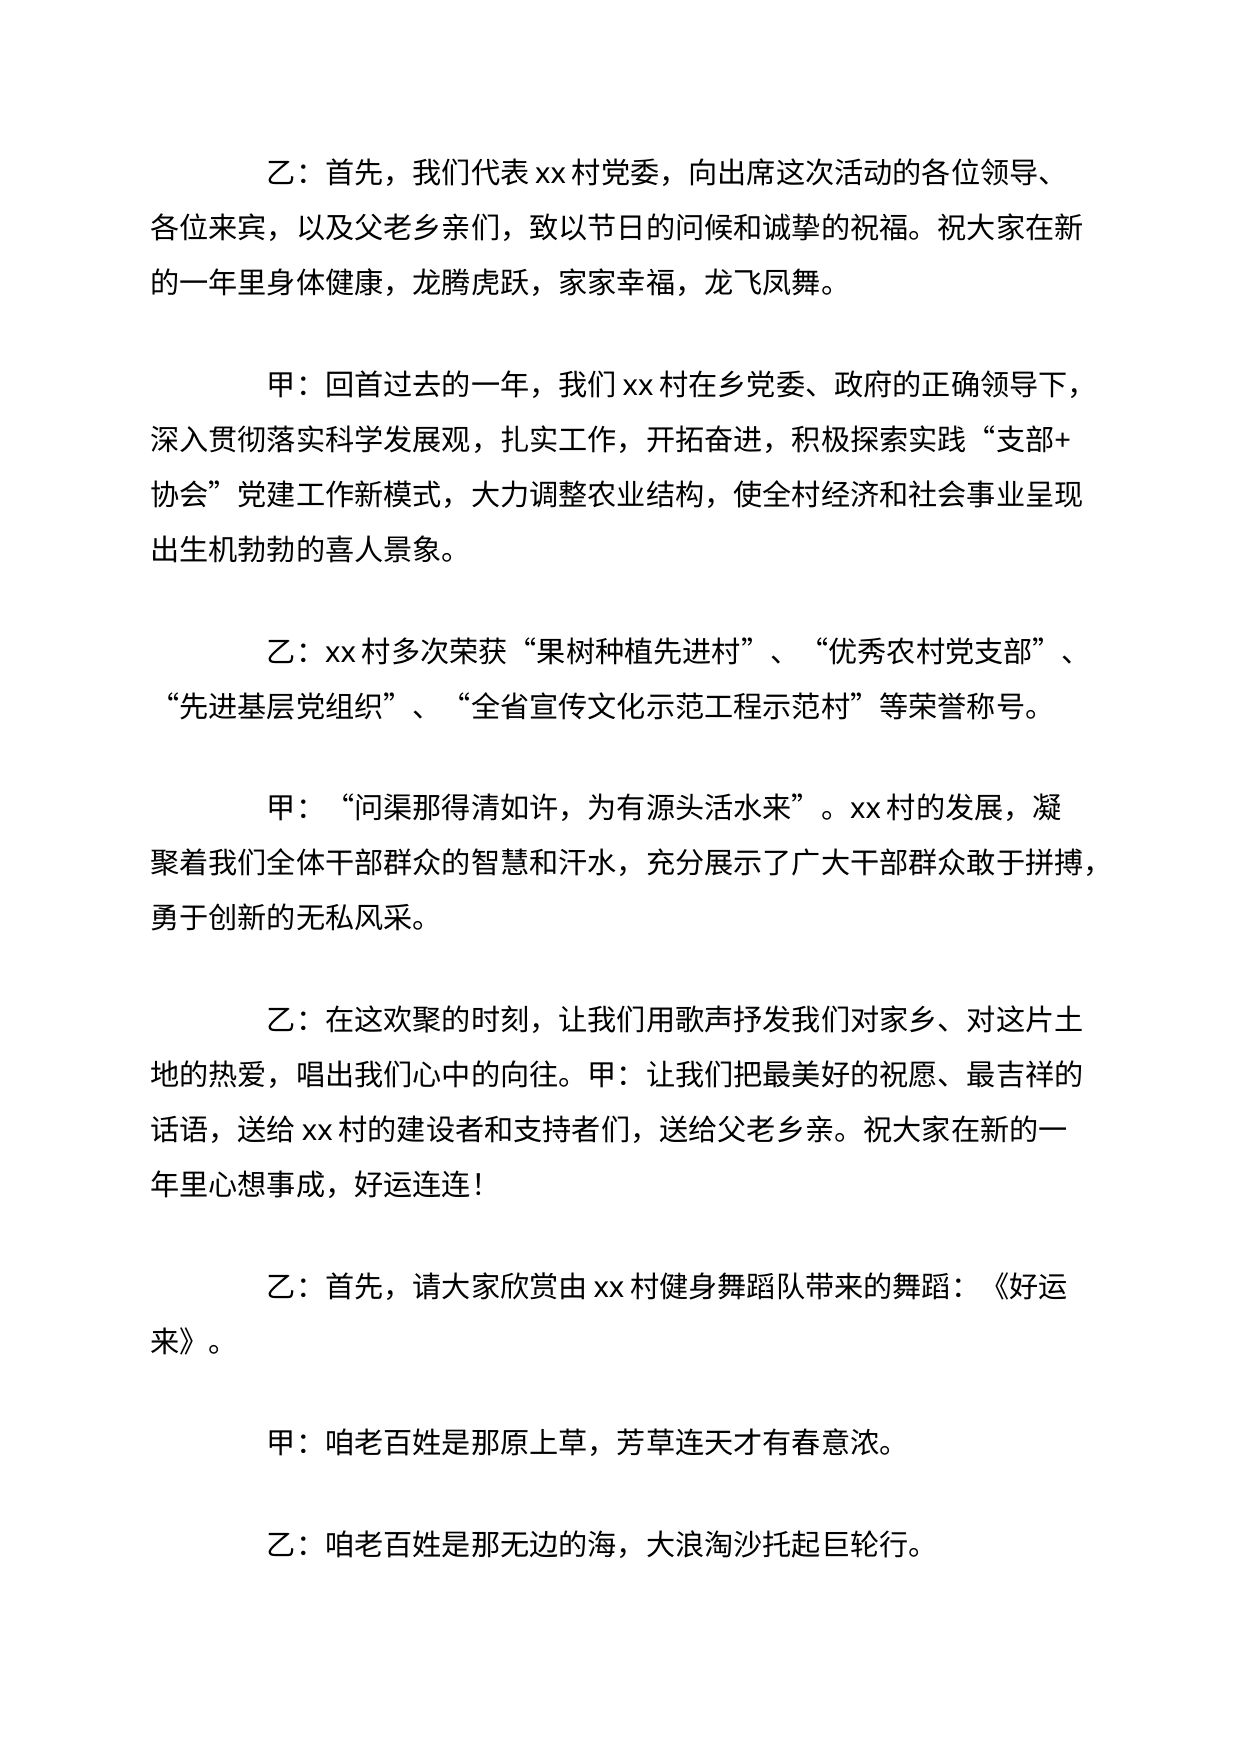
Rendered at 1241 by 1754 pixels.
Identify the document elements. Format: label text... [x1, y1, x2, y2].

text 甲：“问渠那得清如许，为有源头活水来”。xx村的发展，凝聚着我们全体干部群众的智慧和汗水，充分展示了广大干部群众敢于拼搏，勇于创新的无私风采。 [150, 785, 1090, 937]
text 乙：首先，请大家欣赏由xx村健身舞蹈队带来的舞蹈：《好运来》。 [150, 1263, 1090, 1361]
text 甲：咱老百姓是那原上草，芳草连天才有春意浓。 [150, 1420, 1090, 1462]
text 乙：咱老百姓是那无边的海，大浪淘沙托起巨轮行。 [150, 1522, 1090, 1564]
text 甲：回首过去的一年，我们xx村在乡党委、政府的正确领导下，深入贯彻落实科学发展观，扎实工作，开拓奋进，积极探索实践“支部+协会”党建工作新模式，大力调整农业结构，使全村经济和社会事业呈现出生机勃勃的喜人景象。 [150, 362, 1090, 569]
text 乙：在这欢聚的时刻，让我们用歌声抒发我们对家乡、对这片土地的热爱，唱出我们心中的向往。甲：让我们把最美好的祝愿、最吉祥的话语，送给xx村的建设者和支持者们，送给父老乡亲。祝大家在新的一年里心想事成，好运连连！ [150, 997, 1090, 1204]
text 乙：xx村多次荣获“果树种植先进村”、“优秀农村党支部”、“先进基层党组织”、“全省宣传文化示范工程示范村”等荣誉称号。 [150, 628, 1090, 726]
text 乙：首先，我们代表xx村党委，向出席这次活动的各位领导、各位来宾，以及父老乡亲们，致以节日的问候和诚挚的祝福。祝大家在新的一年里身体健康，龙腾虎跃，家家幸福，龙飞凤舞。 [150, 150, 1090, 302]
